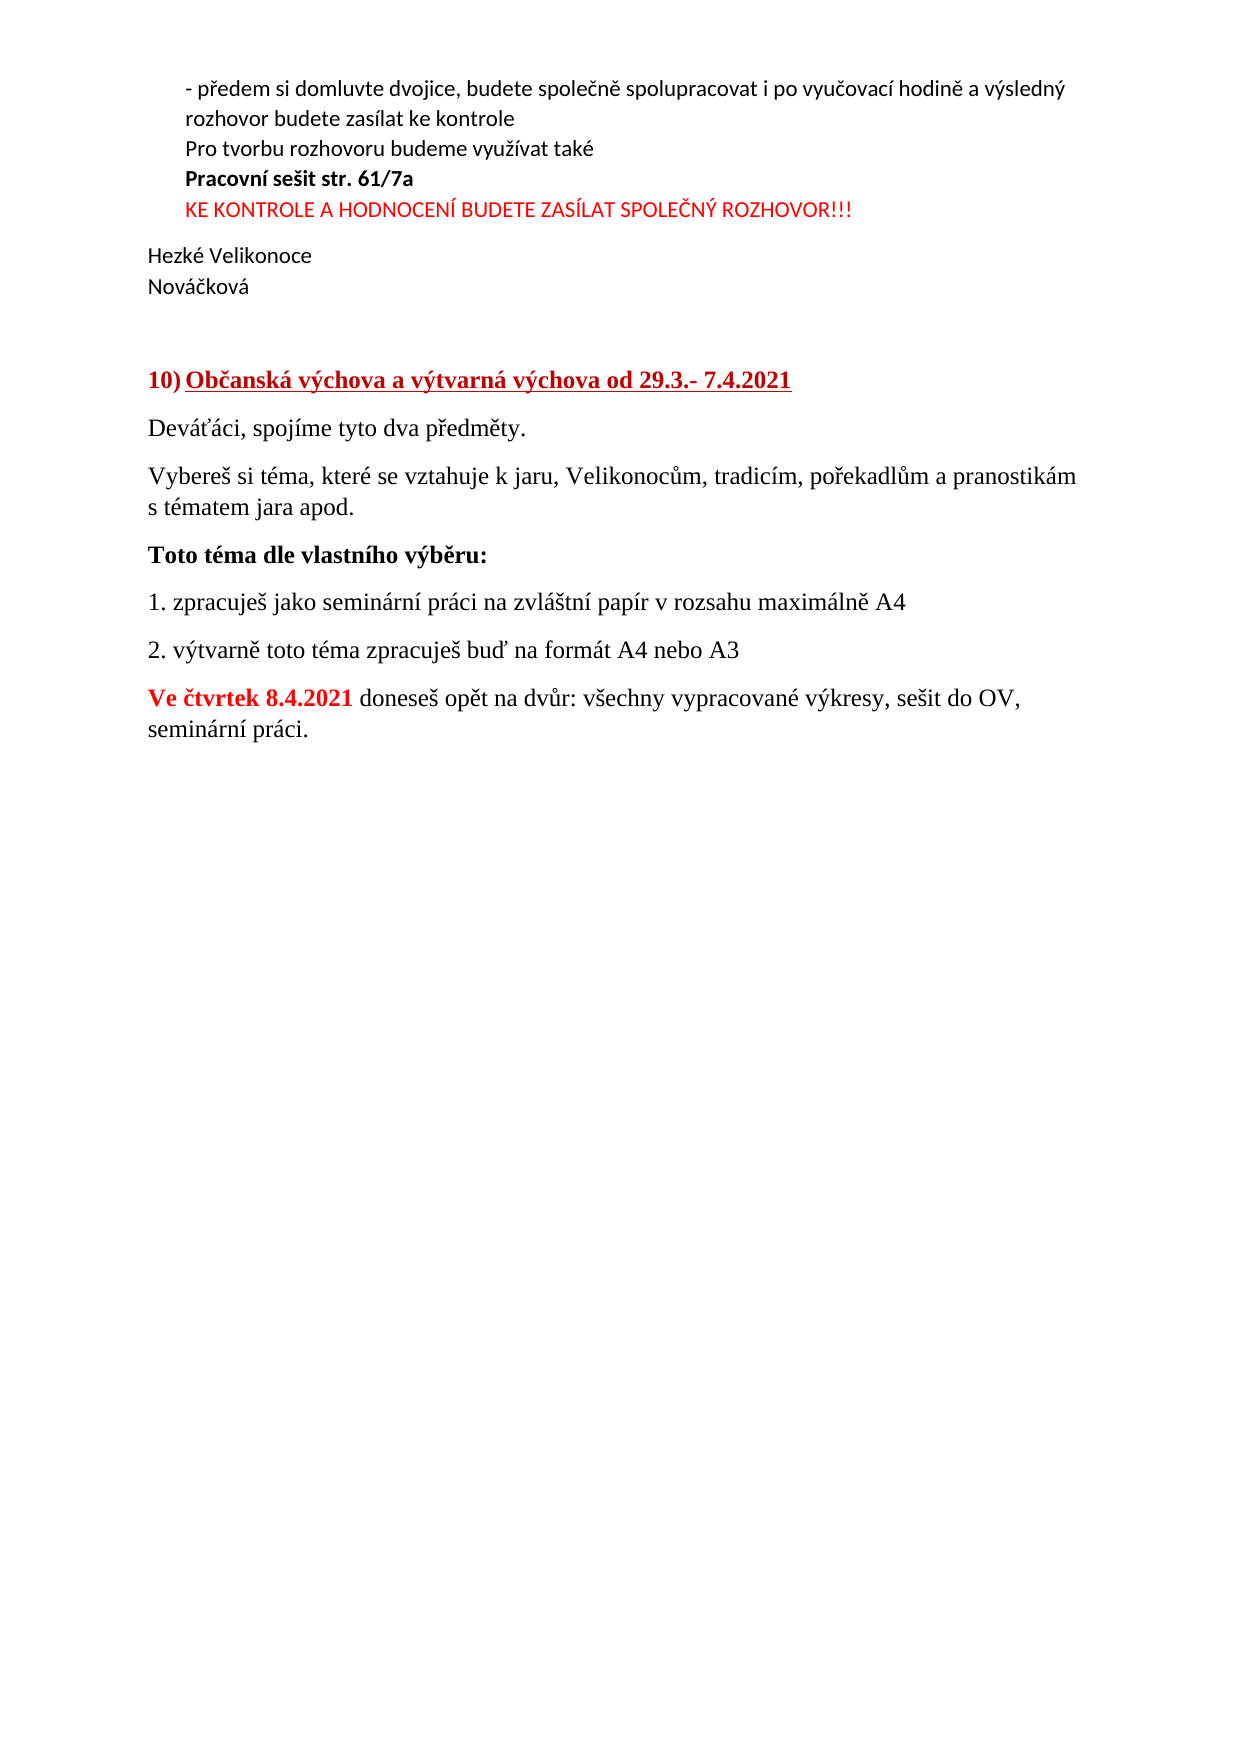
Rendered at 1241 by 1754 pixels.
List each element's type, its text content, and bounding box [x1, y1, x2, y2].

text 1. zpracuješ jako seminární práci na zvláštní papír v rozsahu maximálně A4 [148, 587, 1093, 616]
text Deváťáci, spojíme tyto dva předměty. [148, 413, 1093, 442]
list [148, 74, 1093, 223]
text Vybereš si téma, které se vztahuje k jaru, Velikonocům, tradicím, pořekadlům a pranostikám s tématem jara apod. [148, 461, 1093, 521]
text Ve čtvrtek 8.4.2021 doneseš opět na dvůr: všechny vypracované výkresy, sešit do OV, seminární práci. [148, 683, 1093, 743]
text 2. výtvarně toto téma zpracuješ buď na formát A4 nebo A3 [148, 635, 1093, 664]
text Hezké Velikonoce Nováčková [148, 242, 1093, 300]
list Občanská výchova a výtvarná výchova od 29.3.- 7.4.2021 [148, 366, 1093, 394]
text Toto téma dle vlastního výběru: [148, 540, 1093, 568]
